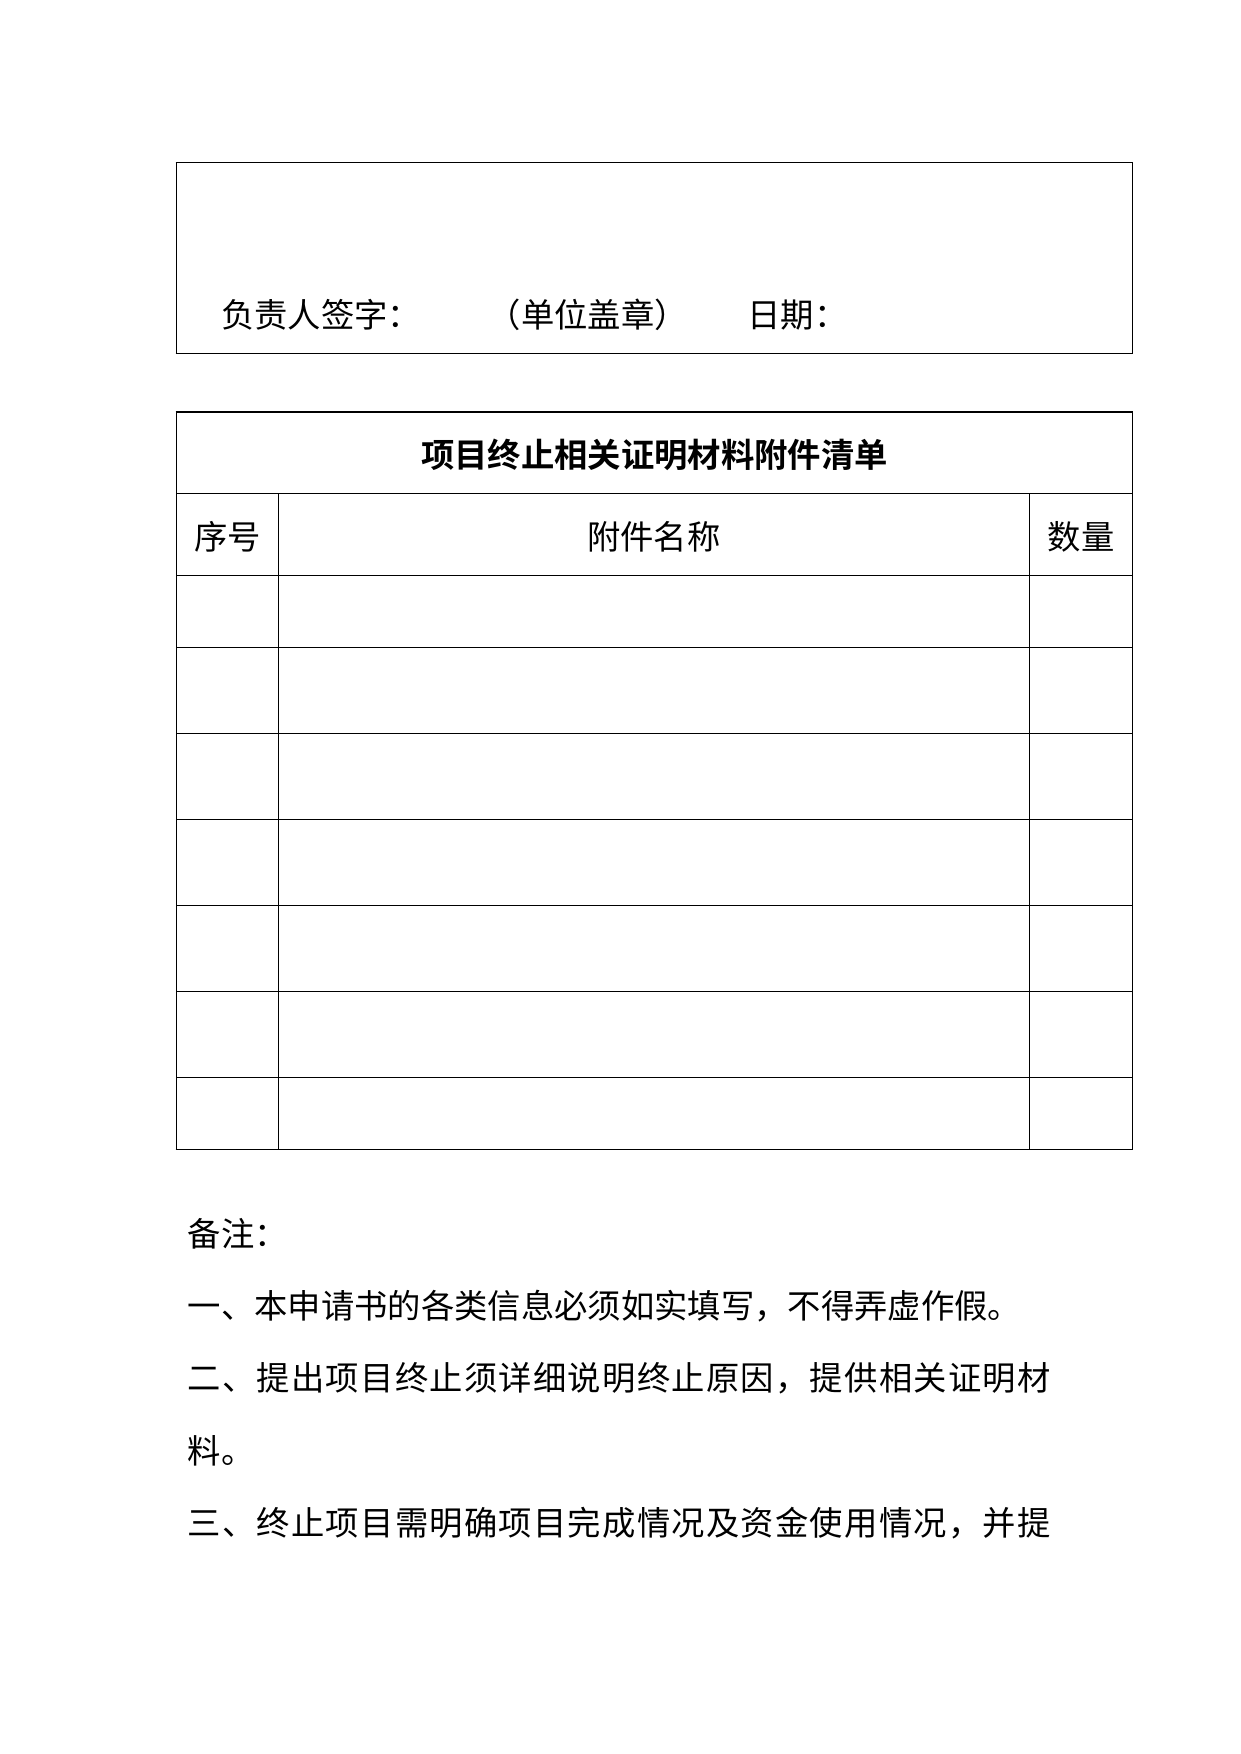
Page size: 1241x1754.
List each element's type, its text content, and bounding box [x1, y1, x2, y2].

table_cell [279, 820, 1029, 905]
table_cell [1030, 576, 1132, 647]
table_cell [279, 992, 1029, 1077]
table_cell [279, 576, 1029, 647]
table_cell 附件名称 [279, 494, 1029, 575]
table_cell [177, 648, 278, 733]
table_header 项目终止相关证明材料附件清单 [177, 413, 1132, 493]
table_cell 数量 [1030, 494, 1132, 575]
table_cell [177, 1078, 278, 1149]
table_cell [177, 734, 278, 819]
text 一、本申请书的各类信息必须如实填写，不得弄虚作假。 [187, 1280, 1053, 1328]
text 备注： [187, 1207, 1053, 1256]
table_cell 负责人签字： （单位盖章） 日期： [177, 163, 1132, 353]
table_cell [1030, 734, 1132, 819]
table_cell [279, 906, 1029, 991]
table_cell [1030, 648, 1132, 733]
text 二、提出项目终止须详细说明终止原因，提供相关证明材料。 [187, 1352, 1053, 1473]
table_cell [1030, 1078, 1132, 1149]
table_cell [177, 820, 278, 905]
table_cell [279, 734, 1029, 819]
table_cell [1030, 906, 1132, 991]
table_cell [177, 992, 278, 1077]
table_cell [279, 1078, 1029, 1149]
table_cell [177, 576, 278, 647]
table_cell [279, 648, 1029, 733]
table_cell [177, 906, 278, 991]
table_cell [1030, 820, 1132, 905]
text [187, 1497, 1053, 1545]
table_cell [1030, 992, 1132, 1077]
table_cell 序号 [177, 494, 278, 575]
